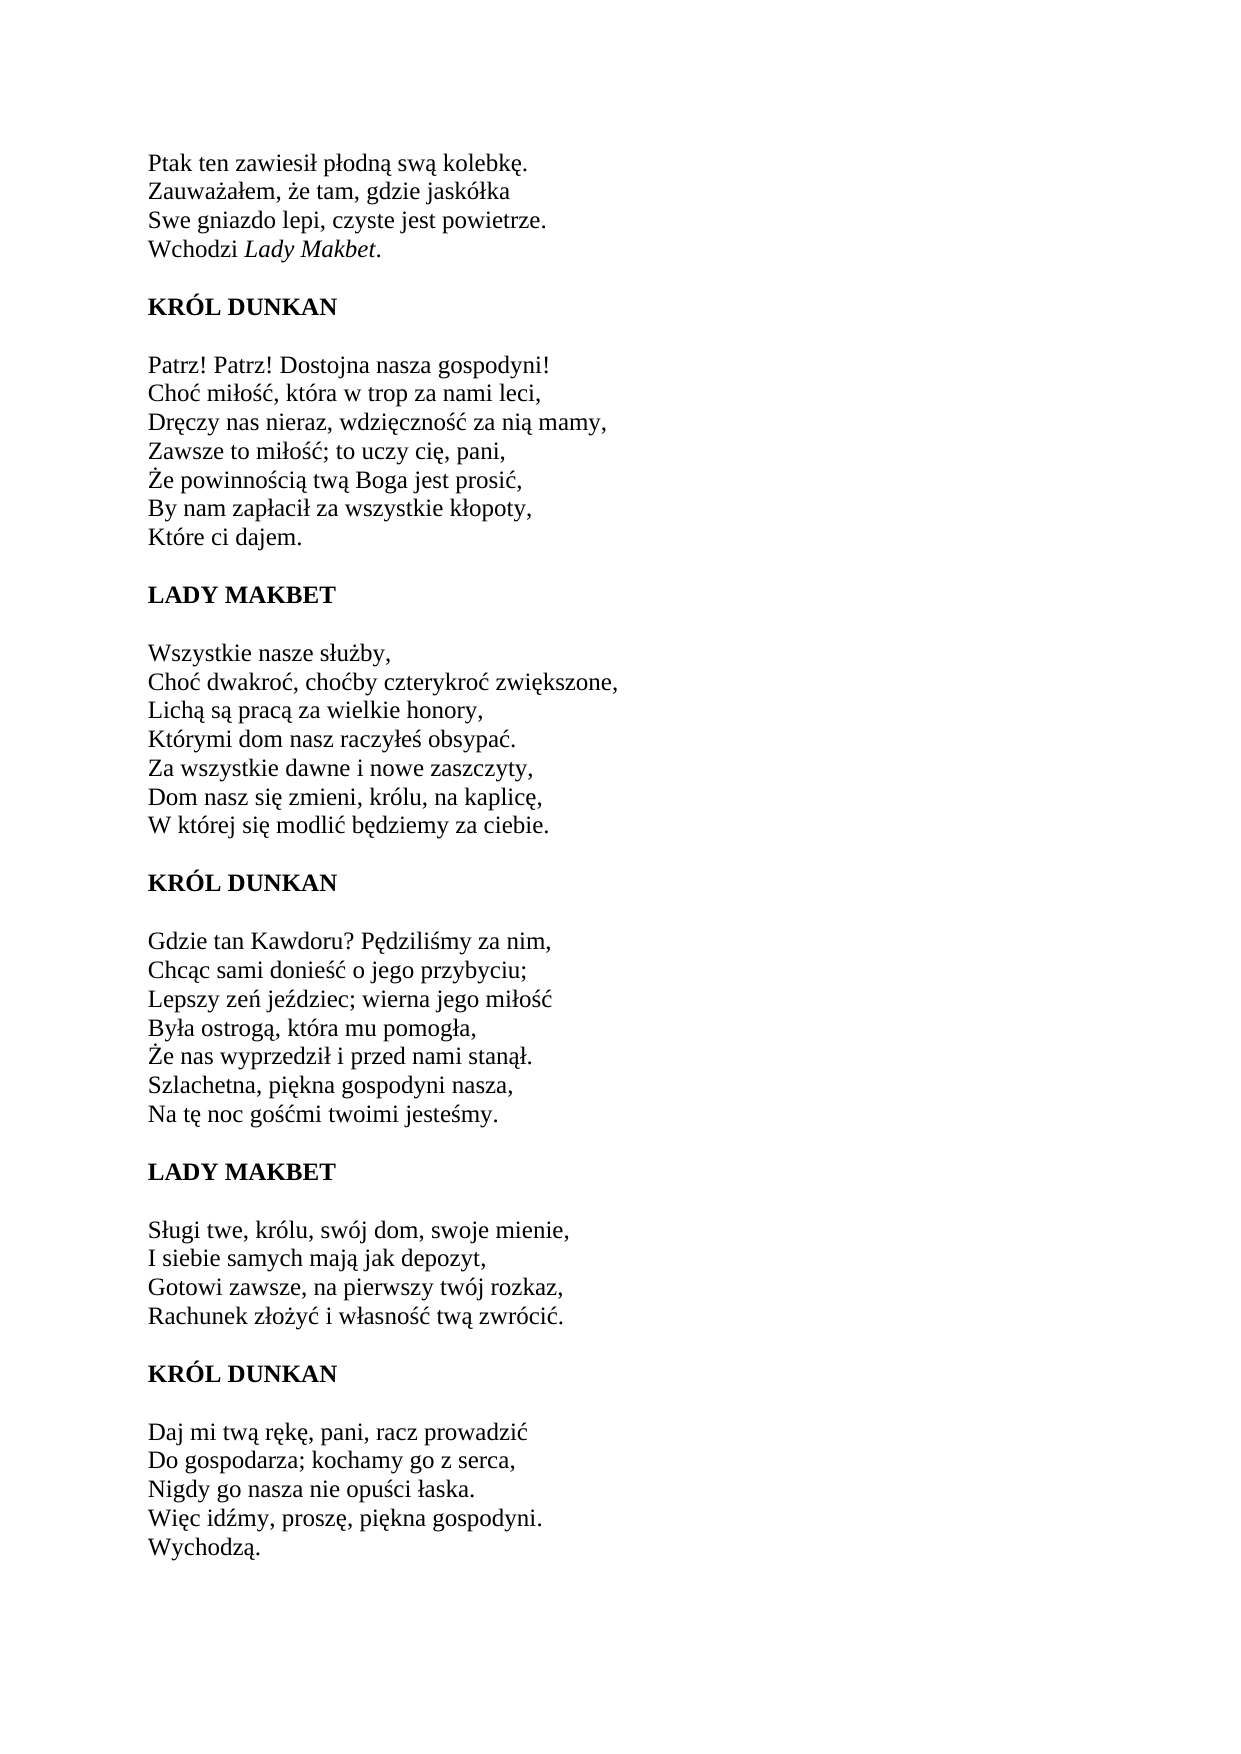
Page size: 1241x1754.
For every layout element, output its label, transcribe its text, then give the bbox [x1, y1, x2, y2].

text Swe gniazdo lepi, czyste jest powietrze. [148, 205, 1093, 234]
text Choć dwakroć, choćby czterykroć zwiększone, [148, 667, 1093, 696]
text Więc idźmy, proszę, piękna gospodyni. [148, 1503, 1093, 1532]
text Lepszy zeń jeździec; wierna jego miłość [148, 984, 1093, 1013]
text By nam zapłacił za wszystkie kłopoty, [148, 493, 1093, 522]
text Szlachetna, piękna gospodyni nasza, [148, 1070, 1093, 1099]
text Dręczy nas nieraz, wdzięczność za nią mamy, [148, 407, 1093, 436]
text Gdzie tan Kawdoru? Pędziliśmy za nim, [148, 926, 1093, 955]
text Nigdy go nasza nie opuści łaska. [148, 1474, 1093, 1503]
text Za wszystkie dawne i nowe zaszczyty, [148, 753, 1093, 782]
text Że nas wyprzedził i przed nami stanął. [148, 1041, 1093, 1070]
text Wchodzi Lady Makbet. [148, 234, 1093, 263]
text Na tę noc gośćmi twoimi jesteśmy. [148, 1099, 1093, 1128]
text Sługi twe, królu, swój dom, swoje mienie, [148, 1215, 1093, 1243]
text Ptak ten zawiesił płodną swą kolebkę. [148, 148, 1093, 176]
text Wszystkie nasze służby, [148, 638, 1093, 667]
text LADY MAKBET [148, 580, 1093, 609]
text Zauważałem, że tam, gdzie jaskółka [148, 176, 1093, 205]
text Lichą są pracą za wielkie honory, [148, 696, 1093, 724]
text Zawsze to miłość; to uczy cię, pani, [148, 436, 1093, 465]
text KRÓL DUNKAN [148, 1359, 1093, 1388]
text Daj mi twą rękę, pani, racz prowadzić [148, 1417, 1093, 1446]
text I siebie samych mają jak depozyt, [148, 1243, 1093, 1272]
text Którymi dom nasz raczyłeś obsypać. [148, 724, 1093, 753]
text Chcąc sami donieść o jego przybyciu; [148, 955, 1093, 984]
text Choć miłość, która w trop za nami leci, [148, 378, 1093, 407]
text Patrz! Patrz! Dostojna nasza gospodyni! [148, 350, 1093, 378]
text Które ci dajem. [148, 522, 1093, 551]
text LADY MAKBET [148, 1157, 1093, 1186]
text KRÓL DUNKAN [148, 292, 1093, 321]
text W której się modlić będziemy za ciebie. [148, 811, 1093, 839]
text Gotowi zawsze, na pierwszy twój rozkaz, [148, 1272, 1093, 1301]
text Rachunek złożyć i własność twą zwrócić. [148, 1301, 1093, 1330]
text Że powinnością twą Boga jest prosić, [148, 465, 1093, 493]
text KRÓL DUNKAN [148, 868, 1093, 897]
text Do gospodarza; kochamy go z serca, [148, 1446, 1093, 1474]
text Wychodzą. [148, 1532, 1093, 1561]
text Była ostrogą, która mu pomogła, [148, 1013, 1093, 1041]
text Dom nasz się zmieni, królu, na kaplicę, [148, 782, 1093, 811]
